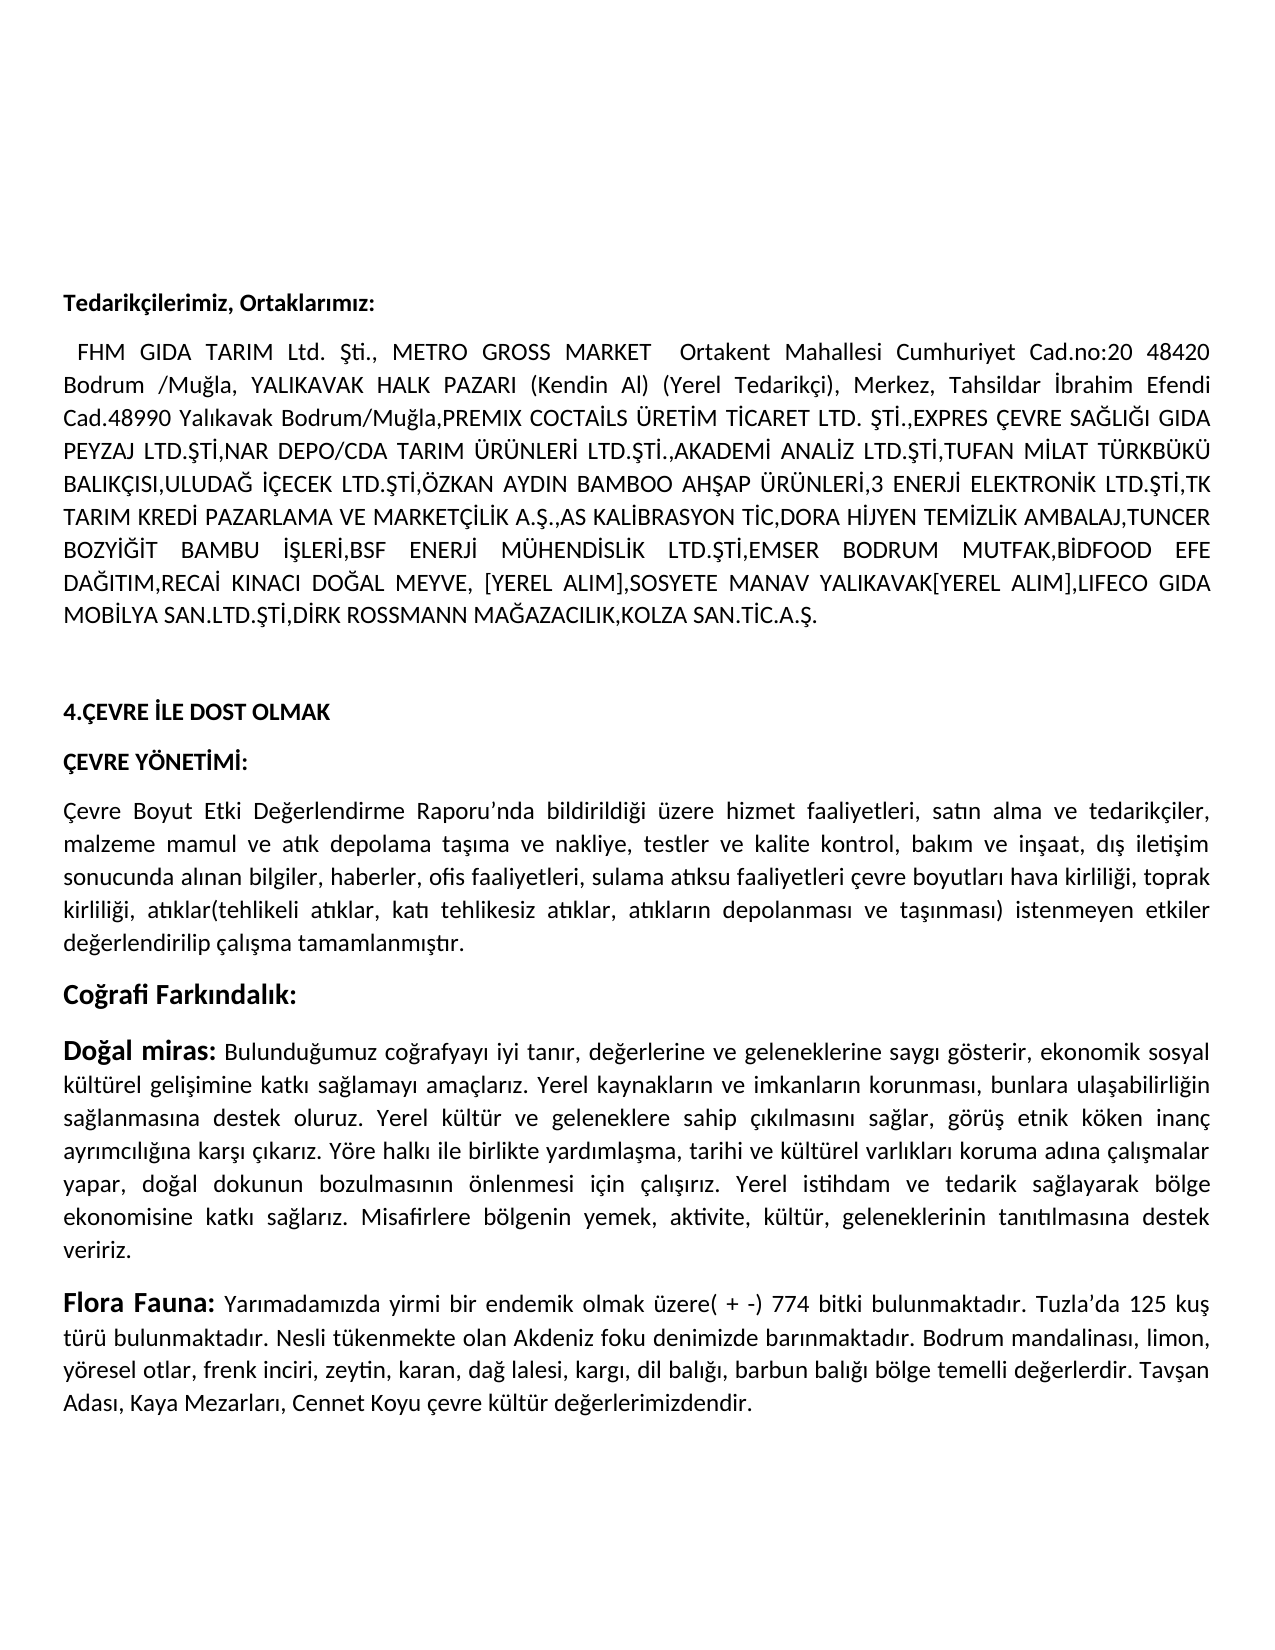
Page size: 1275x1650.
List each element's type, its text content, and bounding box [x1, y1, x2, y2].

text Doğal miras: Bulunduğumuz coğrafyayı iyi tanır, değerlerine ve geleneklerine saygı gösterir, ekonomik sosyal kültürel gelişimine katkı sağlamayı amaçlarız. Yerel kaynakların ve imkanların korunması, bunlara ulaşabilirliğin sağlanmasına destek oluruz. Yerel kültür ve geleneklere sahip çıkılmasını sağlar, görüş etnik köken inanç ayrımcılığına karşı çıkarız. Yöre halkı ile birlikte yardımlaşma, tarihi ve kültürel varlıkları koruma adına çalışmalar yapar, doğal dokunun bozulmasının önlenmesi için çalışırız. Yerel istihdam ve tedarik sağlayarak bölge ekonomisine katkı sağlarız. Misafirlere bölgenin yemek, aktivite, kültür, geleneklerinin tanıtılmasına destek veririz. [63, 1032, 1212, 1265]
text Flora Fauna: Yarımadamızda yirmi bir endemik olmak üzere( + -) 774 bitki bulunmaktadır. Tuzla’da 125 kuş türü bulunmaktadır. Nesli tükenmekte olan Akdeniz foku denimizde barınmaktadır. Bodrum mandalinası, limon, yöresel otlar, frenk inciri, zeytin, karan, dağ lalesi, kargı, dil balığı, barbun balığı bölge temelli değerlerdir. Tavşan Adası, Kaya Mezarları, Cennet Koyu çevre kültür değerlerimizdendir. [63, 1284, 1212, 1418]
text FHM GIDA TARIM Ltd. Şti., METRO GROSS MARKET Ortakent Mahallesi Cumhuriyet Cad.no:20 48420 Bodrum /Muğla, YALIKAVAK HALK PAZARI (Kendin Al) (Yerel Tedarikçi), Merkez, Tahsildar İbrahim Efendi Cad.48990 Yalıkavak Bodrum/Muğla,PREMIX COCTAİLS ÜRETİM TİCARET LTD. ŞTİ.,EXPRES ÇEVRE SAĞLIĞI GIDA PEYZAJ LTD.ŞTİ,NAR DEPO/CDA TARIM ÜRÜNLERİ LTD.ŞTİ.,AKADEMİ ANALİZ LTD.ŞTİ,TUFAN MİLAT TÜRKBÜKÜ BALIKÇISI,ULUDAĞ İÇECEK LTD.ŞTİ,ÖZKAN AYDIN BAMBOO AHŞAP ÜRÜNLERİ,3 ENERJİ ELEKTRONİK LTD.ŞTİ,TK TARIM KREDİ PAZARLAMA VE MARKETÇİLİK A.Ş.,AS KALİBRASYON TİC,DORA HİJYEN TEMİZLİK AMBALAJ,TUNCER BOZYİĞİT BAMBU İŞLERİ,BSF ENERJİ MÜHENDİSLİK LTD.ŞTİ,EMSER BODRUM MUTFAK,BİDFOOD EFE DAĞITIM,RECAİ KINACI DOĞAL MEYVE, [YEREL ALIM],SOSYETE MANAV YALIKAVAK[YEREL ALIM],LIFECO GIDA MOBİLYA SAN.LTD.ŞTİ,DİRK ROSSMANN MAĞAZACILIK,KOLZA SAN.TİC.A.Ş. [63, 336, 1212, 630]
text Coğrafi Farkındalık: [63, 976, 1212, 1012]
text Çevre Boyut Etki Değerlendirme Raporu’nda bildirildiği üzere hizmet faaliyetleri, satın alma ve tedarikçiler, malzeme mamul ve atık depolama taşıma ve nakliye, testler ve kalite kontrol, bakım ve inşaat, dış iletişim sonucunda alınan bilgiler, haberler, ofis faaliyetleri, sulama atıksu faaliyetleri çevre boyutları hava kirliliği, toprak kirliliği, atıklar(tehlikeli atıklar, katı tehlikesiz atıklar, atıkların depolanması ve taşınması) istenmeyen etkiler değerlendirilip çalışma tamamlanmıştır. [63, 795, 1212, 957]
text Tedarikçilerimiz, Ortaklarımız: [63, 287, 1212, 317]
text 4.ÇEVRE İLE DOST OLMAK [63, 696, 1212, 727]
text ÇEVRE YÖNETİMİ: [63, 746, 1212, 776]
